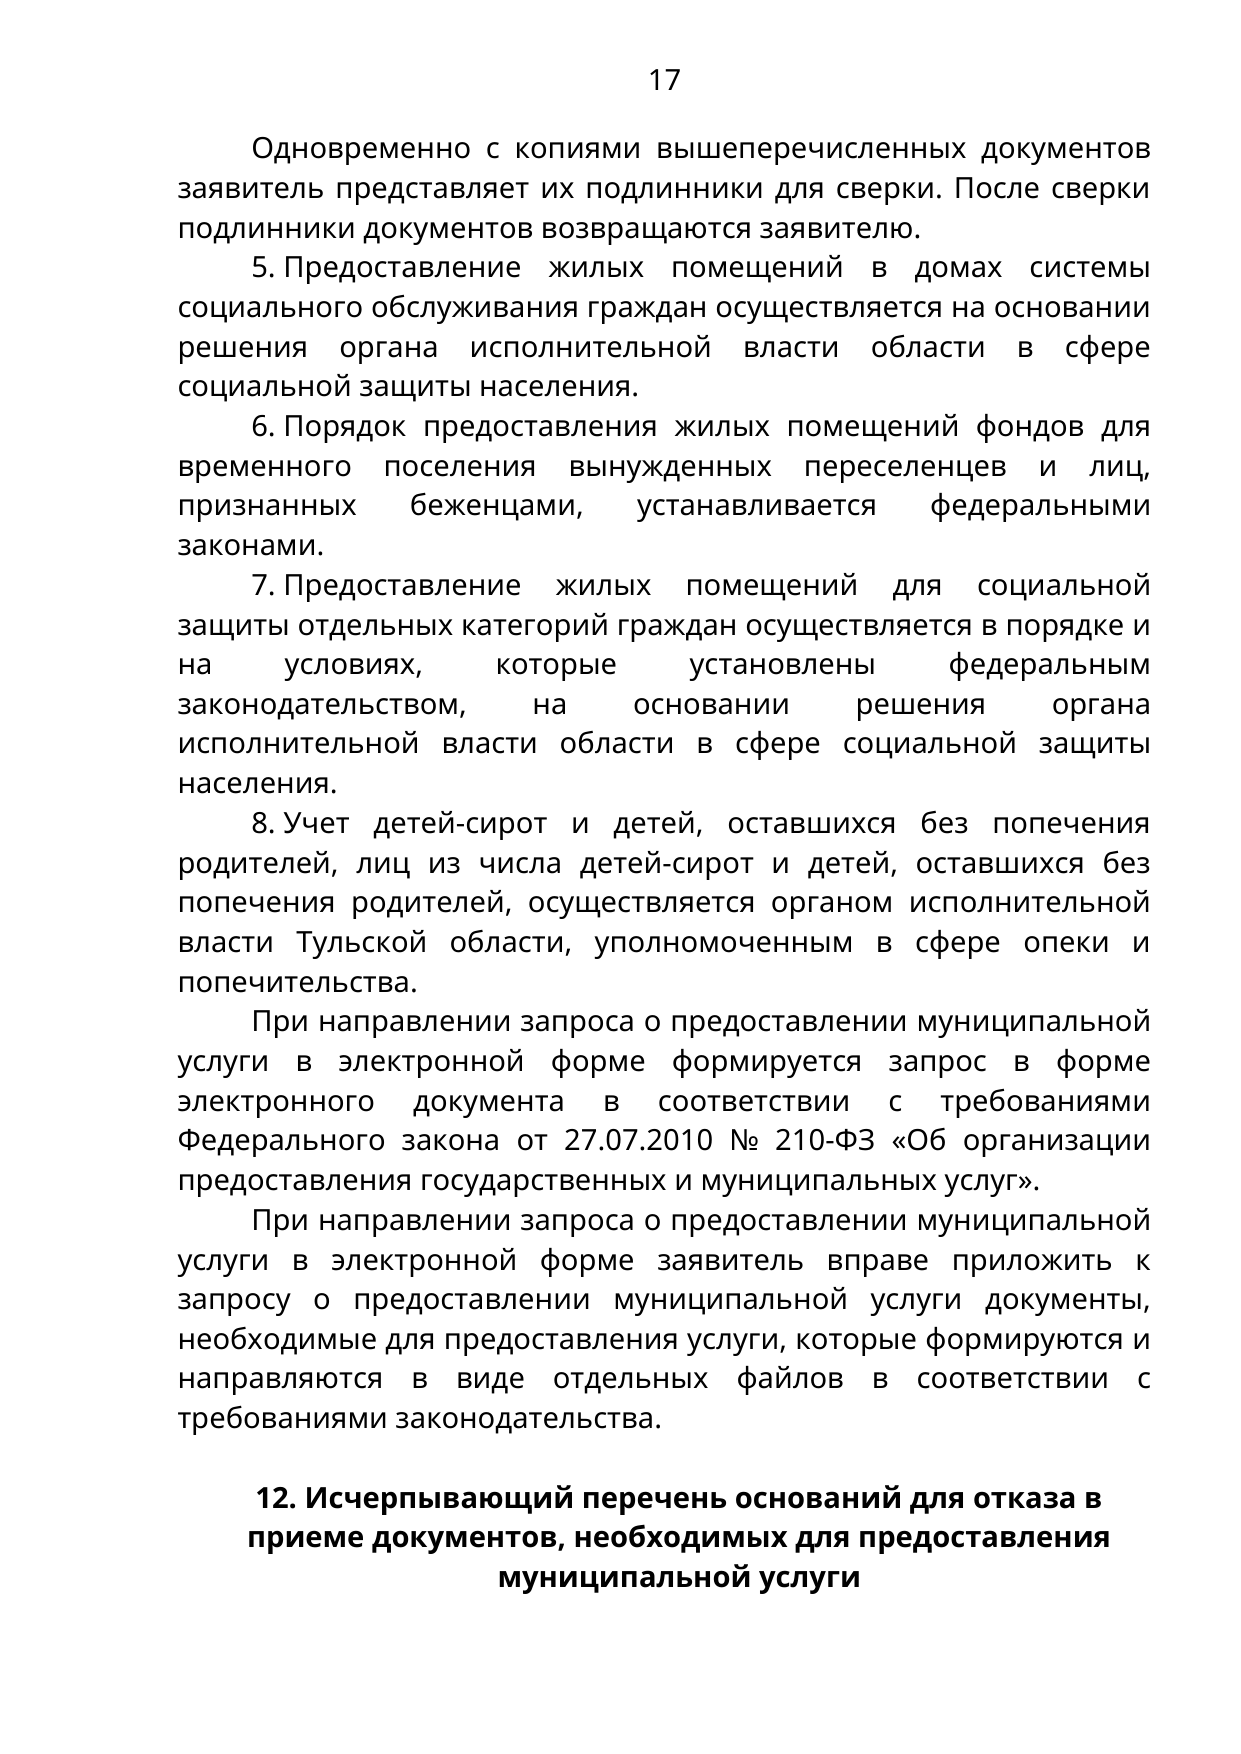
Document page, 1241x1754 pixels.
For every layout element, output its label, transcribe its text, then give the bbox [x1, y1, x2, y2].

text Одновременно с копиями вышеперечисленных документов заявитель представляет их подлинники для сверки. После сверки подлинники документов возвращаются заявителю. [177, 127, 1152, 247]
text При направлении запроса о предоставлении муниципальной услуги в электронной форме формируется запрос в форме электронного документа в соответствии с требованиями Федерального закона от 27.07.2010 № 210-ФЗ «Об организации предоставления государственных и муниципальных услуг». [177, 1001, 1152, 1199]
text 5. Предоставление жилых помещений в домах системы социального обслуживания граждан осуществляется на основании решения органа исполнительной власти области в сфере социальной защиты населения. [177, 247, 1152, 405]
text 7. Предоставление жилых помещений для социальной защиты отдельных категорий граждан осуществляется в порядке и на условиях, которые установлены федеральным законодательством, на основании решения органа исполнительной власти области в сфере социальной защиты населения. [177, 564, 1152, 802]
text 8. Учет детей-сирот и детей, оставшихся без попечения родителей, лиц из числа детей-сирот и детей, оставшихся без попечения родителей, осуществляется органом исполнительной власти Тульской области, уполномоченным в сфере опеки и попечительства. [177, 802, 1152, 1001]
text При направлении запроса о предоставлении муниципальной услуги в электронной форме заявитель вправе приложить к запросу о предоставлении муниципальной услуги документы, необходимые для предоставления услуги, которые формируются и направляются в виде отдельных файлов в соответствии с требованиями законодательства. [177, 1199, 1152, 1437]
text 6. Порядок предоставления жилых помещений фондов для временного поселения вынужденных переселенцев и лиц, признанных беженцами, устанавливается федеральными законами. [177, 405, 1152, 564]
text 12. Исчерпывающий перечень оснований для отказа в приеме документов, необходимых для предоставления муниципальной услуги [207, 1477, 1152, 1596]
